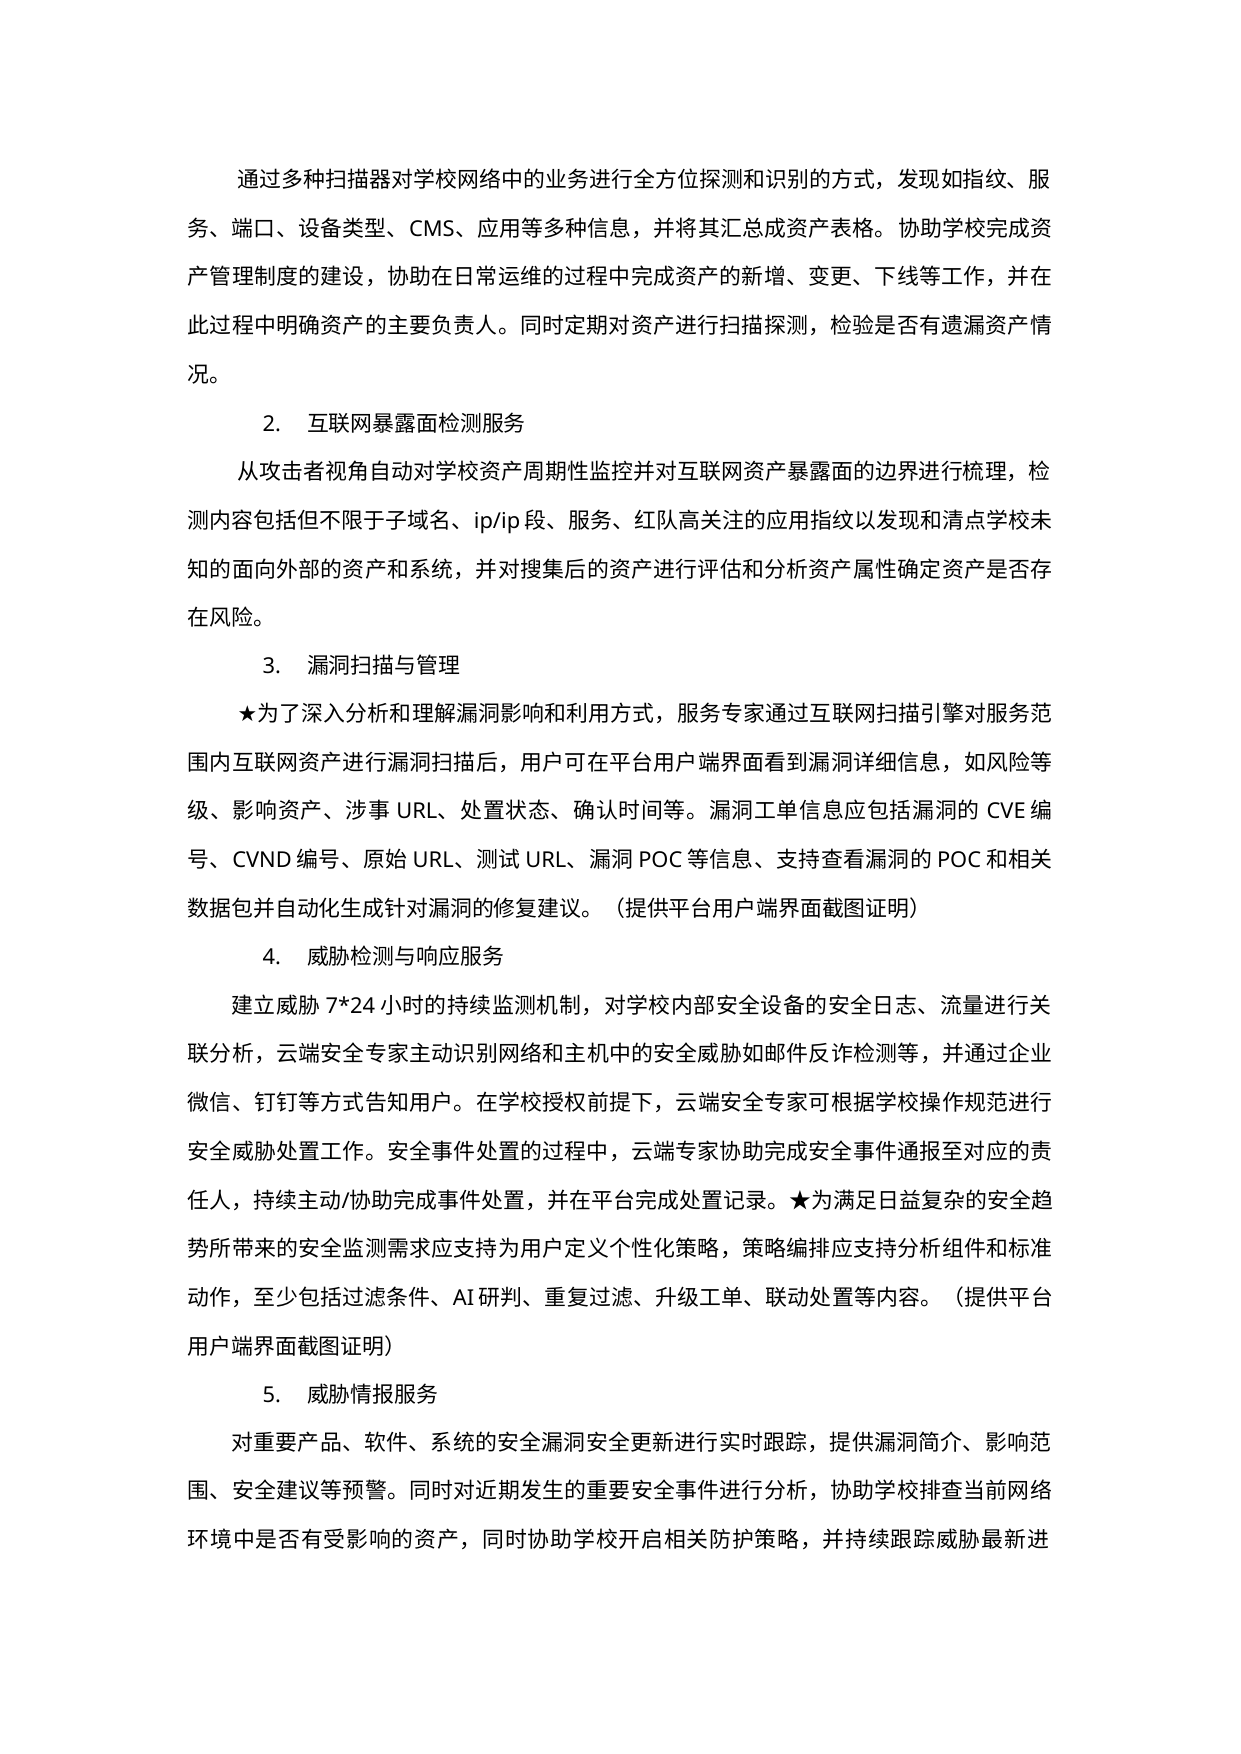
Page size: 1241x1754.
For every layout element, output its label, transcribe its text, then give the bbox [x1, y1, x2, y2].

list 威胁情报服务 [262, 1377, 1053, 1409]
list 威胁检测与响应服务 [262, 939, 1053, 971]
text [187, 1425, 1053, 1555]
text 从攻击者视角自动对学校资产周期性监控并对互联网资产暴露面的边界进行梳理，检测内容包括但不限于子域名、ip/ip段、服务、红队高关注的应用指纹以发现和清点学校未知的面向外部的资产和系统，并对搜集后的资产进行评估和分析资产属性确定资产是否存在风险。 [187, 454, 1053, 632]
list 互联网暴露面检测服务 [262, 405, 1053, 438]
text 通过多种扫描器对学校网络中的业务进行全方位探测和识别的方式，发现如指纹、服务、端口、设备类型、CMS、应用等多种信息，并将其汇总成资产表格。协助学校完成资产管理制度的建设，协助在日常运维的过程中完成资产的新增、变更、下线等工作，并在此过程中明确资产的主要负责人。同时定期对资产进行扫描探测，检验是否有遗漏资产情况。 [187, 162, 1053, 389]
list 漏洞扫描与管理 [262, 648, 1053, 681]
text 建立威胁7*24小时的持续监测机制，对学校内部安全设备的安全日志、流量进行关联分析，云端安全专家主动识别网络和主机中的安全威胁如邮件反诈检测等，并通过企业微信、钉钉等方式告知用户。在学校授权前提下，云端安全专家可根据学校操作规范进行安全威胁处置工作。安全事件处置的过程中，云端专家协助完成安全事件通报至对应的责任人，持续主动/协助完成事件处置，并在平台完成处置记录。★为满足日益复杂的安全趋势所带来的安全监测需求应支持为用户定义个性化策略，策略编排应支持分析组件和标准动作，至少包括过滤条件、AI研判、重复过滤、升级工单、联动处置等内容。（提供平台用户端界面截图证明） [187, 987, 1053, 1361]
text ★为了深入分析和理解漏洞影响和利用方式，服务专家通过互联网扫描引擎对服务范围内互联网资产进行漏洞扫描后，用户可在平台用户端界面看到漏洞详细信息，如风险等级、影响资产、涉事URL、处置状态、确认时间等。漏洞工单信息应包括漏洞的CVE编号、CVND编号、原始URL、测试URL、漏洞POC等信息、支持查看漏洞的POC和相关数据包并自动化生成针对漏洞的修复建议。（提供平台用户端界面截图证明） [187, 696, 1053, 923]
